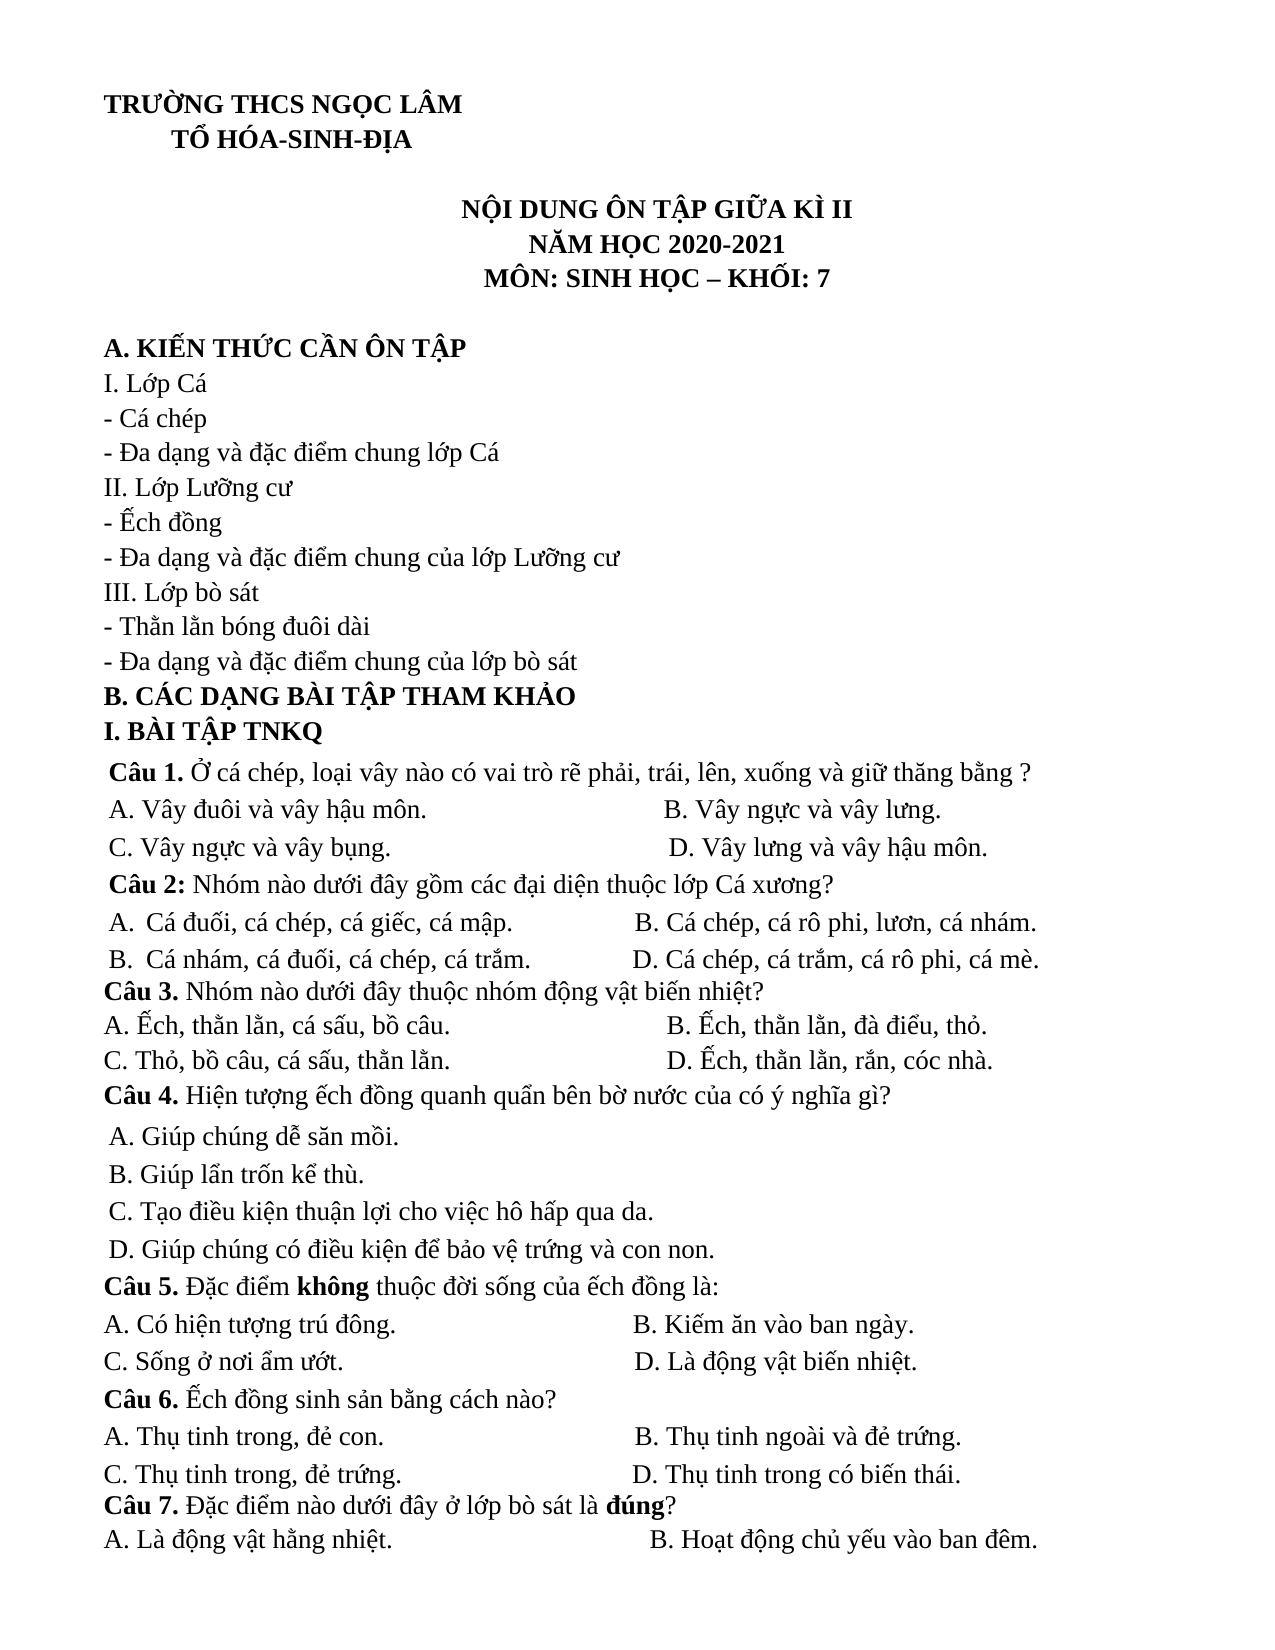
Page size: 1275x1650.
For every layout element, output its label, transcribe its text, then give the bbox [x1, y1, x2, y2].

text Câu 6. Ếch đồng sinh sản bằng cách nào? [103, 1376, 1206, 1414]
text Câu 4. Hiện tượng ếch đồng quanh quẩn bên bờ nước của có ý nghĩa gì? [103, 1079, 1211, 1110]
text - Đa dạng và đặc điểm chung của lớp bò sát [103, 645, 1211, 676]
text A. Thụ tinh trong, đẻ con. B. Thụ tinh ngoài và đẻ trứng. [103, 1414, 1206, 1451]
text Câu 1. Ở cá chép, loại vây nào có vai trò rẽ phải, trái, lên, xuống và giữ thăng bằng ? [108, 750, 1206, 787]
text C. Sống ở nơi ẩm ướt. D. Là động vật biến nhiệt. [103, 1339, 1206, 1376]
text D. Giúp chúng có điều kiện để bảo vệ trứng và con non. [108, 1226, 1206, 1264]
text A. Giúp chúng dễ săn mồi. [108, 1114, 1206, 1151]
text C. Thụ tinh trong, đẻ trứng. D. Thụ tinh trong có biến thái. [103, 1451, 1206, 1489]
text - Ếch đồng [103, 506, 1211, 537]
text A. Là động vật hằng nhiệt. B. Hoạt động chủ yếu vào ban đêm. [103, 1524, 1211, 1555]
text C. Thỏ, bồ câu, cá sấu, thằn lằn. D. Ếch, thằn lằn, rắn, cóc nhà. [103, 1044, 1211, 1075]
text II. Lớp Lưỡng cư [103, 471, 1211, 502]
text I. Lớp Cá [103, 367, 1211, 398]
text - Thằn lằn bóng đuôi dài [103, 611, 1211, 642]
text Câu 3. Nhóm nào dưới đây thuộc nhóm động vật biến nhiệt? [103, 975, 1211, 1006]
text C. Vây ngực và vây bụng. D. Vây lưng và vây hậu môn. [108, 825, 1206, 862]
text Câu 5. Đặc điểm không thuộc đời sống của ếch đồng là: [103, 1264, 1206, 1301]
text B. CÁC DẠNG BÀI TẬP THAM KHẢO [103, 680, 1211, 711]
text A. Ếch, thằn lằn, cá sấu, bồ câu. B. Ếch, thằn lằn, đà điểu, thỏ. [103, 1009, 1211, 1041]
text - Đa dạng và đặc điểm chung lớp Cá [103, 437, 1211, 468]
text A. Có hiện tượng trú đông. B. Kiếm ăn vào ban ngày. [103, 1301, 1206, 1339]
text TRƯỜNG THCS NGỌC LÂM [103, 89, 1211, 120]
text Câu 7. Đặc điểm nào dưới đây ở lớp bò sát là đúng? [103, 1489, 1211, 1520]
text - Đa dạng và đặc điểm chung của lớp Lưỡng cư [103, 541, 1211, 572]
text Câu 2: Nhóm nào dưới đây gồm các đại diện thuộc lớp Cá xương? [108, 862, 1206, 900]
text I. BÀI TẬP TNKQ [103, 715, 1211, 746]
text A. Vây đuôi và vây hậu môn. B. Vây ngực và vây lưng. [108, 787, 1206, 825]
text A. Cá đuối, cá chép, cá giếc, cá mập. B. Cá chép, cá rô phi, lươn, cá nhám. [108, 900, 1206, 937]
text B. Giúp lẩn trốn kể thù. [108, 1151, 1206, 1189]
text A. KIẾN THỨC CẦN ÔN TẬP [103, 332, 1211, 363]
text MÔN: SINH HỌC – KHỐI: 7 [103, 263, 1211, 294]
text III. Lớp bò sát [103, 576, 1211, 607]
text TỔ HÓA-SINH-ĐỊA [74, 123, 1211, 154]
text NỘI DUNG ÔN TẬP GIỮA KÌ II [74, 193, 1211, 224]
text C. Tạo điều kiện thuận lợi cho việc hô hấp qua da. [108, 1189, 1206, 1226]
text - Cá chép [103, 402, 1211, 433]
text B. Cá nhám, cá đuối, cá chép, cá trắm. D. Cá chép, cá trắm, cá rô phi, cá mè. [108, 937, 1206, 975]
text NĂM HỌC 2020-2021 [103, 228, 1211, 259]
